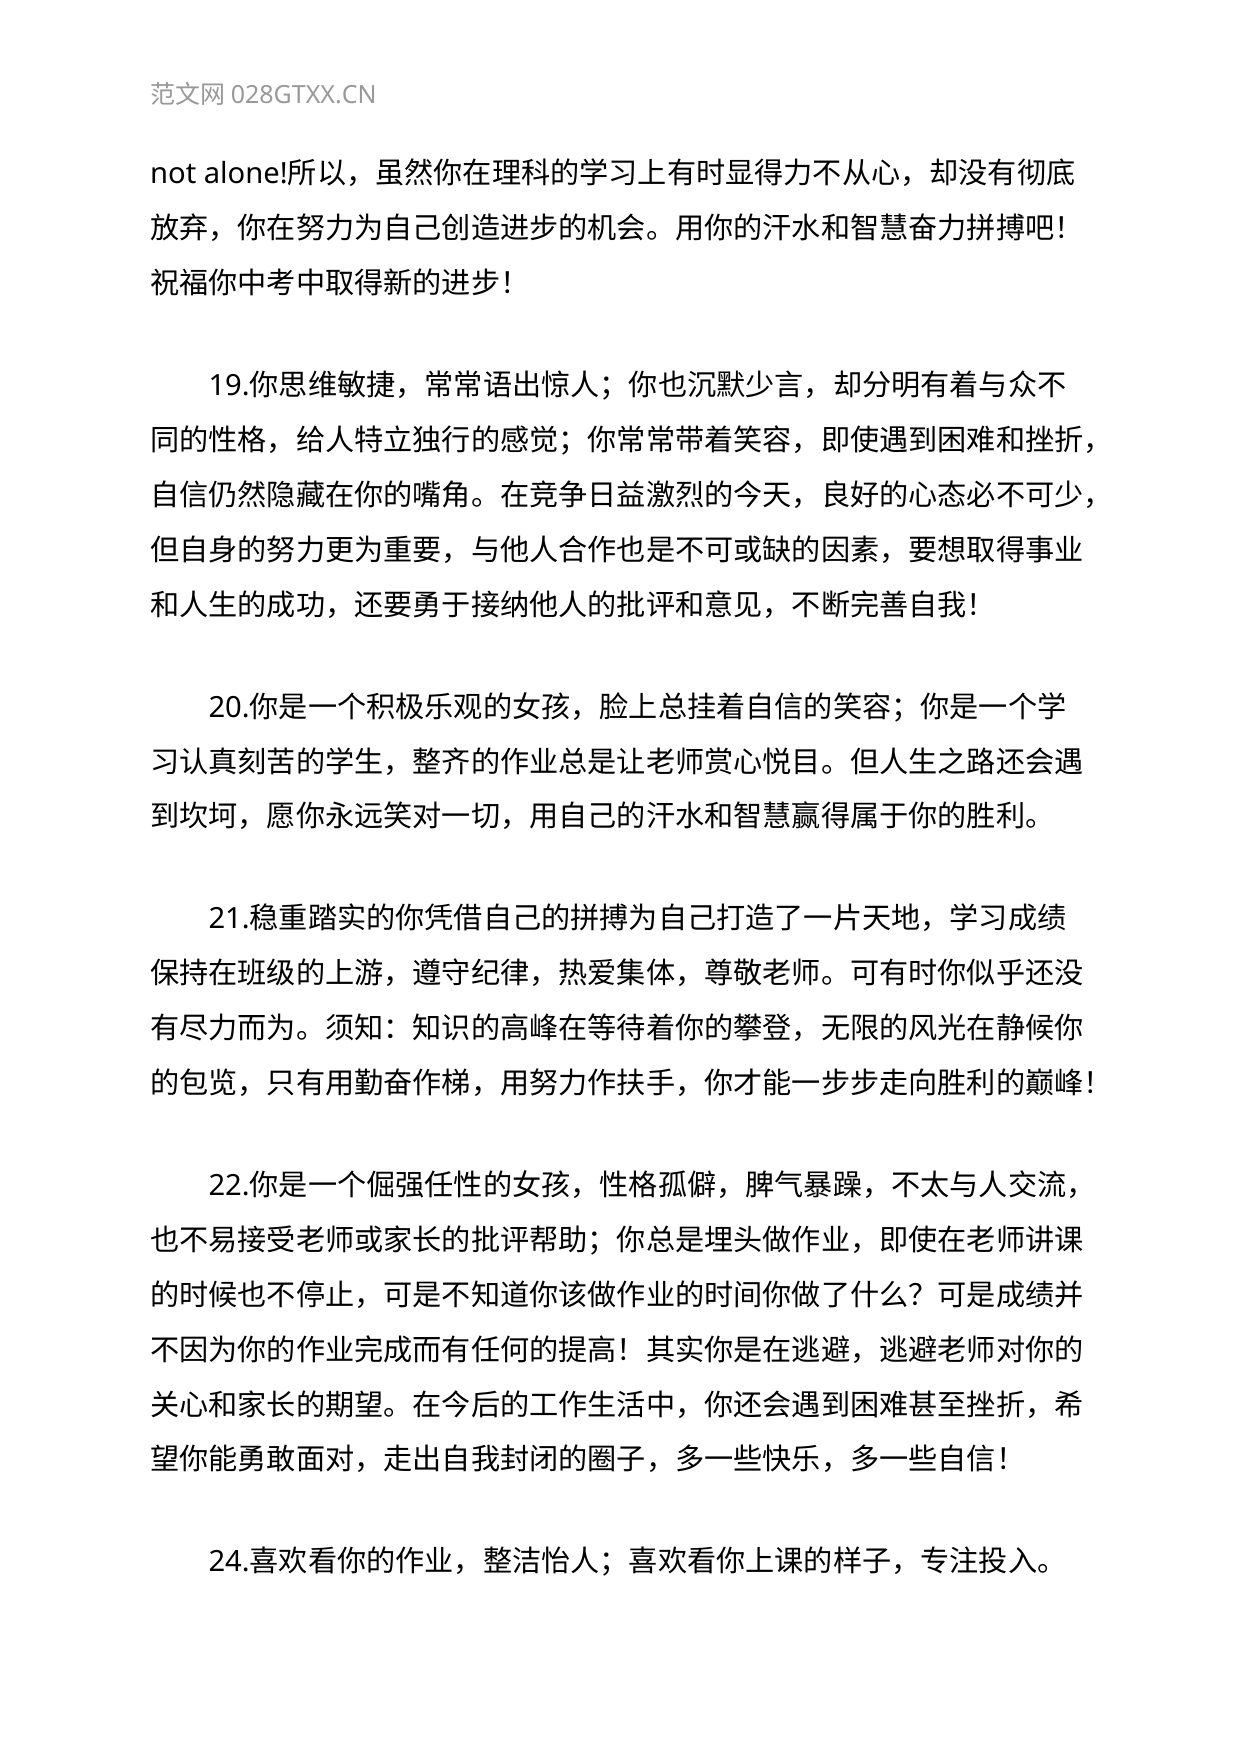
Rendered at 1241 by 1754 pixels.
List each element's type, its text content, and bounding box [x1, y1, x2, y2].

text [150, 1538, 1090, 1580]
text 22.你是一个倔强任性的女孩，性格孤僻，脾气暴躁，不太与人交流，也不易接受老师或家长的批评帮助；你总是埋头做作业，即使在老师讲课的时候也不停止，可是不知道你该做作业的时间你做了什么？可是成绩并不因为你的作业完成而有任何的提高！其实你是在逃避，逃避老师对你的关心和家长的期望。在今后的工作生活中，你还会遇到困难甚至挫折，希望你能勇敢面对，走出自我封闭的圈子，多一些快乐，多一些自信！ [150, 1161, 1090, 1478]
text 20.你是一个积极乐观的女孩，脸上总挂着自信的笑容；你是一个学习认真刻苦的学生，整齐的作业总是让老师赏心悦目。但人生之路还会遇到坎坷，愿你永远笑对一切，用自己的汗水和智慧赢得属于你的胜利。 [150, 683, 1090, 835]
text 21.稳重踏实的你凭借自己的拼搏为自己打造了一片天地，学习成绩保持在班级的上游，遵守纪律，热爱集体，尊敬老师。可有时你似乎还没有尽力而为。须知：知识的高峰在等待着你的攀登，无限的风光在静候你的包览，只有用勤奋作梯，用努力作扶手，你才能一步步走向胜利的巅峰！ [150, 895, 1090, 1102]
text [150, 150, 1090, 302]
text 19.你思维敏捷，常常语出惊人；你也沉默少言，却分明有着与众不同的性格，给人特立独行的感觉；你常常带着笑容，即使遇到困难和挫折，自信仍然隐藏在你的嘴角。在竞争日益激烈的今天，良好的心态必不可少，但自身的努力更为重要，与他人合作也是不可或缺的因素，要想取得事业和人生的成功，还要勇于接纳他人的批评和意见，不断完善自我！ [150, 362, 1090, 624]
